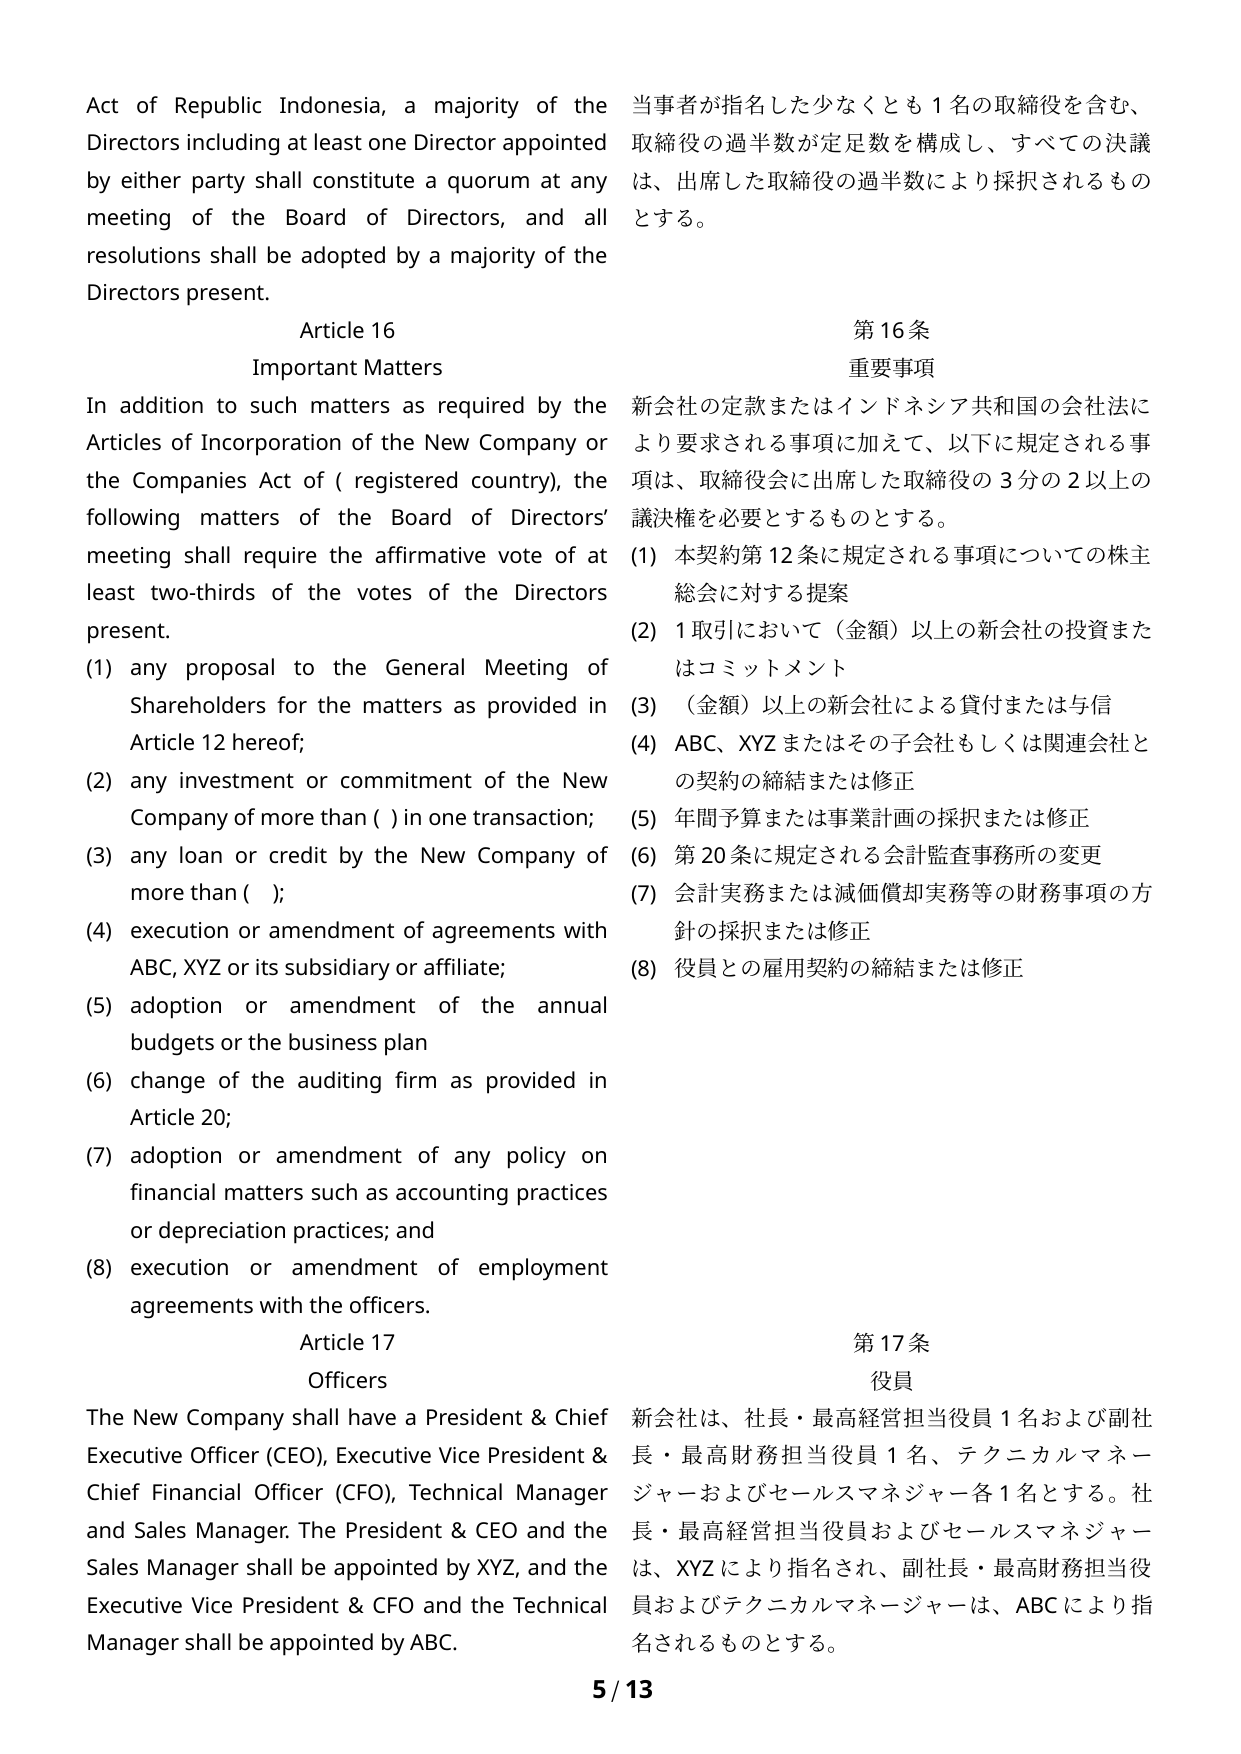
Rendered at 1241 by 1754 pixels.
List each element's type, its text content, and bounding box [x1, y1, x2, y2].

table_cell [620, 1323, 1164, 1661]
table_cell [620, 86, 1164, 311]
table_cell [75, 86, 619, 311]
table_cell Article 16 Important Matters In addition to such matters as required by the Articles of Incorporation of the New Company or the Companies Act of ( registered country), the following matters of the Board of Directors’ meeting shall require the affirmative vote of at least two-thirds of the votes of the Directors present. any proposal to the General Meeting of Shareholders for the matters as provided in Article 12 hereof; any investment or commitment of the New Company of more than ( ) in one transaction; any loan or credit by the New Company of more than ( ); execution or amendment of agreements with ABC, XYZ or its subsidiary or affiliate; adoption or amendment of the annual budgets or the business plan change of the auditing firm as provided in Article 20; adoption or amendment of any policy on financial matters such as accounting practices or depreciation practices; and execution or amendment of employment agreements with the officers. [75, 311, 619, 1323]
table_cell 第16条 重要事項 新会社の定款またはインドネシア共和国の会社法により要求される事項に加えて、以下に規定される事項は、取締役会に出席した取締役の3分の2以上の議決権を必要とするものとする。 本契約第12条に規定される事項についての株主総会に対する提案 1取引において（金額）以上の新会社の投資またはコミットメント （金額）以上の新会社による貸付または与信 ABC、XYZまたはその子会社もしくは関連会社との契約の締結または修正 年間予算または事業計画の採択または修正 第20条に規定される会計監査事務所の変更 会計実務または減価償却実務等の財務事項の方針の採択または修正 役員との雇用契約の締結または修正 [620, 311, 1164, 1323]
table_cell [75, 1323, 619, 1661]
